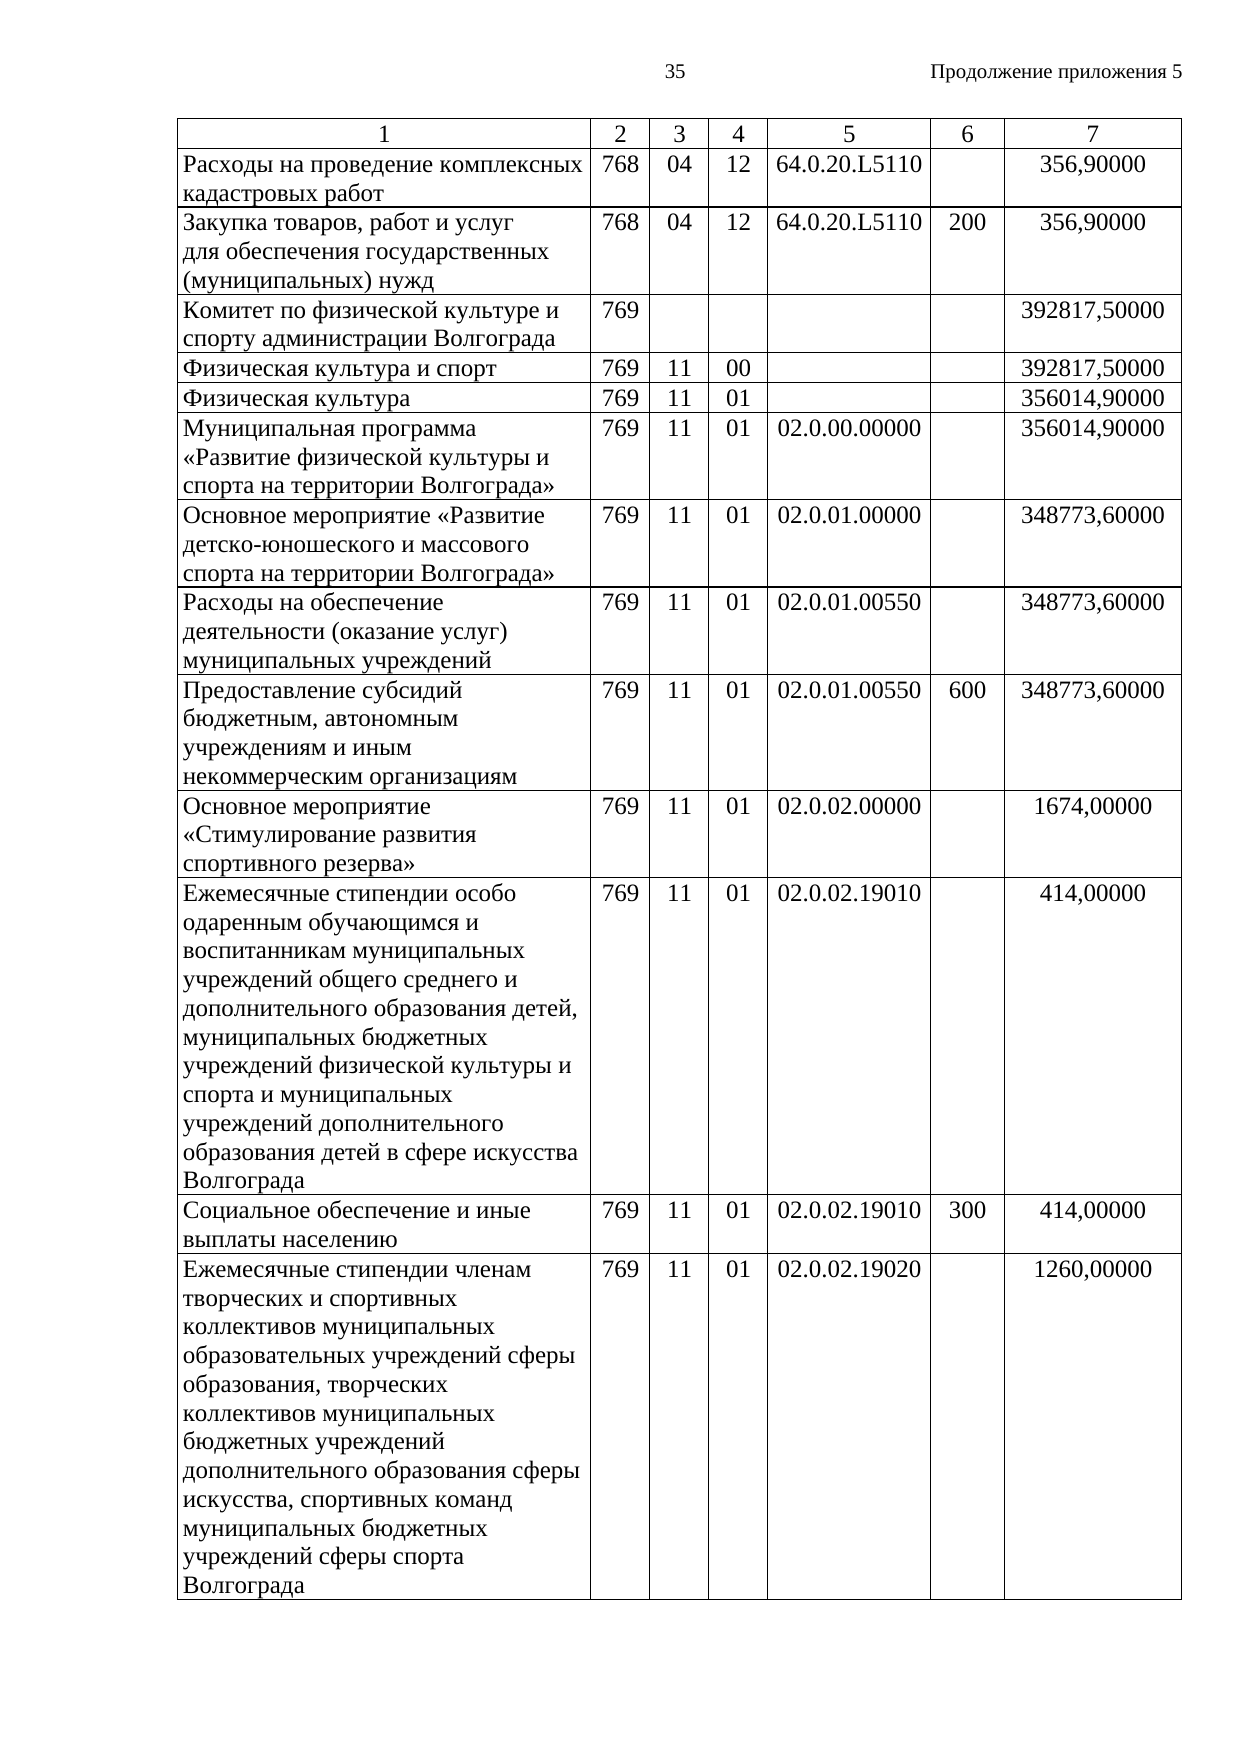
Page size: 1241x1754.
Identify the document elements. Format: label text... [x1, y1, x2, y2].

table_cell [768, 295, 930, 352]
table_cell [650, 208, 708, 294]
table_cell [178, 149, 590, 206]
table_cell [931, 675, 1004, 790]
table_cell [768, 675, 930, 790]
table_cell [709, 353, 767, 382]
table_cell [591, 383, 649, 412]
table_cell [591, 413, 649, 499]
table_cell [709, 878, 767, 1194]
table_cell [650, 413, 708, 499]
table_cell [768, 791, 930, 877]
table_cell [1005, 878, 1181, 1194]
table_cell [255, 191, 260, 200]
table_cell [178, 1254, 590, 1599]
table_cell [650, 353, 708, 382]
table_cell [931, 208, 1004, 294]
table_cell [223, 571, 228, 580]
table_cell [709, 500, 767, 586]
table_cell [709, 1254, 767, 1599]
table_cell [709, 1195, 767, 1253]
table_header 5 [768, 119, 930, 148]
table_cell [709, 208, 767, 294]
table_header 7 [1005, 119, 1181, 148]
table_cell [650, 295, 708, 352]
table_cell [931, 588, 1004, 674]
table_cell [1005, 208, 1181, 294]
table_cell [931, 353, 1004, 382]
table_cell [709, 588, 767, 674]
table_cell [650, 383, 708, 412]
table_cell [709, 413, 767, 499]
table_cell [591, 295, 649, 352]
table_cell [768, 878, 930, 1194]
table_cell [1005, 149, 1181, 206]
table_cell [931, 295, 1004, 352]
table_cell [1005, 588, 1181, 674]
table_header 2 [591, 119, 649, 148]
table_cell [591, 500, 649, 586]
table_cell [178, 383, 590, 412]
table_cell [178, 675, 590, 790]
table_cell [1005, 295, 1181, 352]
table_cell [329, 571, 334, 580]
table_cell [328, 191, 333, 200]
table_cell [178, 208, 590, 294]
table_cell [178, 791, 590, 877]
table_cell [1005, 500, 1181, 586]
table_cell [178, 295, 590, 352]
table_header 4 [709, 119, 767, 148]
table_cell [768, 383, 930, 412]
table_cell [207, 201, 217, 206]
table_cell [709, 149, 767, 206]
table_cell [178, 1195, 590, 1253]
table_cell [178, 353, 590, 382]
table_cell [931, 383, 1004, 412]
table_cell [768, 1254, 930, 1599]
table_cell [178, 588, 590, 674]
table_header 6 [931, 119, 1004, 148]
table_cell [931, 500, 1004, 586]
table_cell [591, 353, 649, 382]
table_header 3 [650, 119, 708, 148]
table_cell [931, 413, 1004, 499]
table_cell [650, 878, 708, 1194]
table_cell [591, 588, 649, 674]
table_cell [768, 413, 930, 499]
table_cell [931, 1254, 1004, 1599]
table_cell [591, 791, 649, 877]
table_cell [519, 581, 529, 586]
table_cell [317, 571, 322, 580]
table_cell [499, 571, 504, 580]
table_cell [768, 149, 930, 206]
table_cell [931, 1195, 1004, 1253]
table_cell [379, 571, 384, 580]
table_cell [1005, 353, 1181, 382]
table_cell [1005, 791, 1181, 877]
table_header 1 [178, 119, 590, 148]
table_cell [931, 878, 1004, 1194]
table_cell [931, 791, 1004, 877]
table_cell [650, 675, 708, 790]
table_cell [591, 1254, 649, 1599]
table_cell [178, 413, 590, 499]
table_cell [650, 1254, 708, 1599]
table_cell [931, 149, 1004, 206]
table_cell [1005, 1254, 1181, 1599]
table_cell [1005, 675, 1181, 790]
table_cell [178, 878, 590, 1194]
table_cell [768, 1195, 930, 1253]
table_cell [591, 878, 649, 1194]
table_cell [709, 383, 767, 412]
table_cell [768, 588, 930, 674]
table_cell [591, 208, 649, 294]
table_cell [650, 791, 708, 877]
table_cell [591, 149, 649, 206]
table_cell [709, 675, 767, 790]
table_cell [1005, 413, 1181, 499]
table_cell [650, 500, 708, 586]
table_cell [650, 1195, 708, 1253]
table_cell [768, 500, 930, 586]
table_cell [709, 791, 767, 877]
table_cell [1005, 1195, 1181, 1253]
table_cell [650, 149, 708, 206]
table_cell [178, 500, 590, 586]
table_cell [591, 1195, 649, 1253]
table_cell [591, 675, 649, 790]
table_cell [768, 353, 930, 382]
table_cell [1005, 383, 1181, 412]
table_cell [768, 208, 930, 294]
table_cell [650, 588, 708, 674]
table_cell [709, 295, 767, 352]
